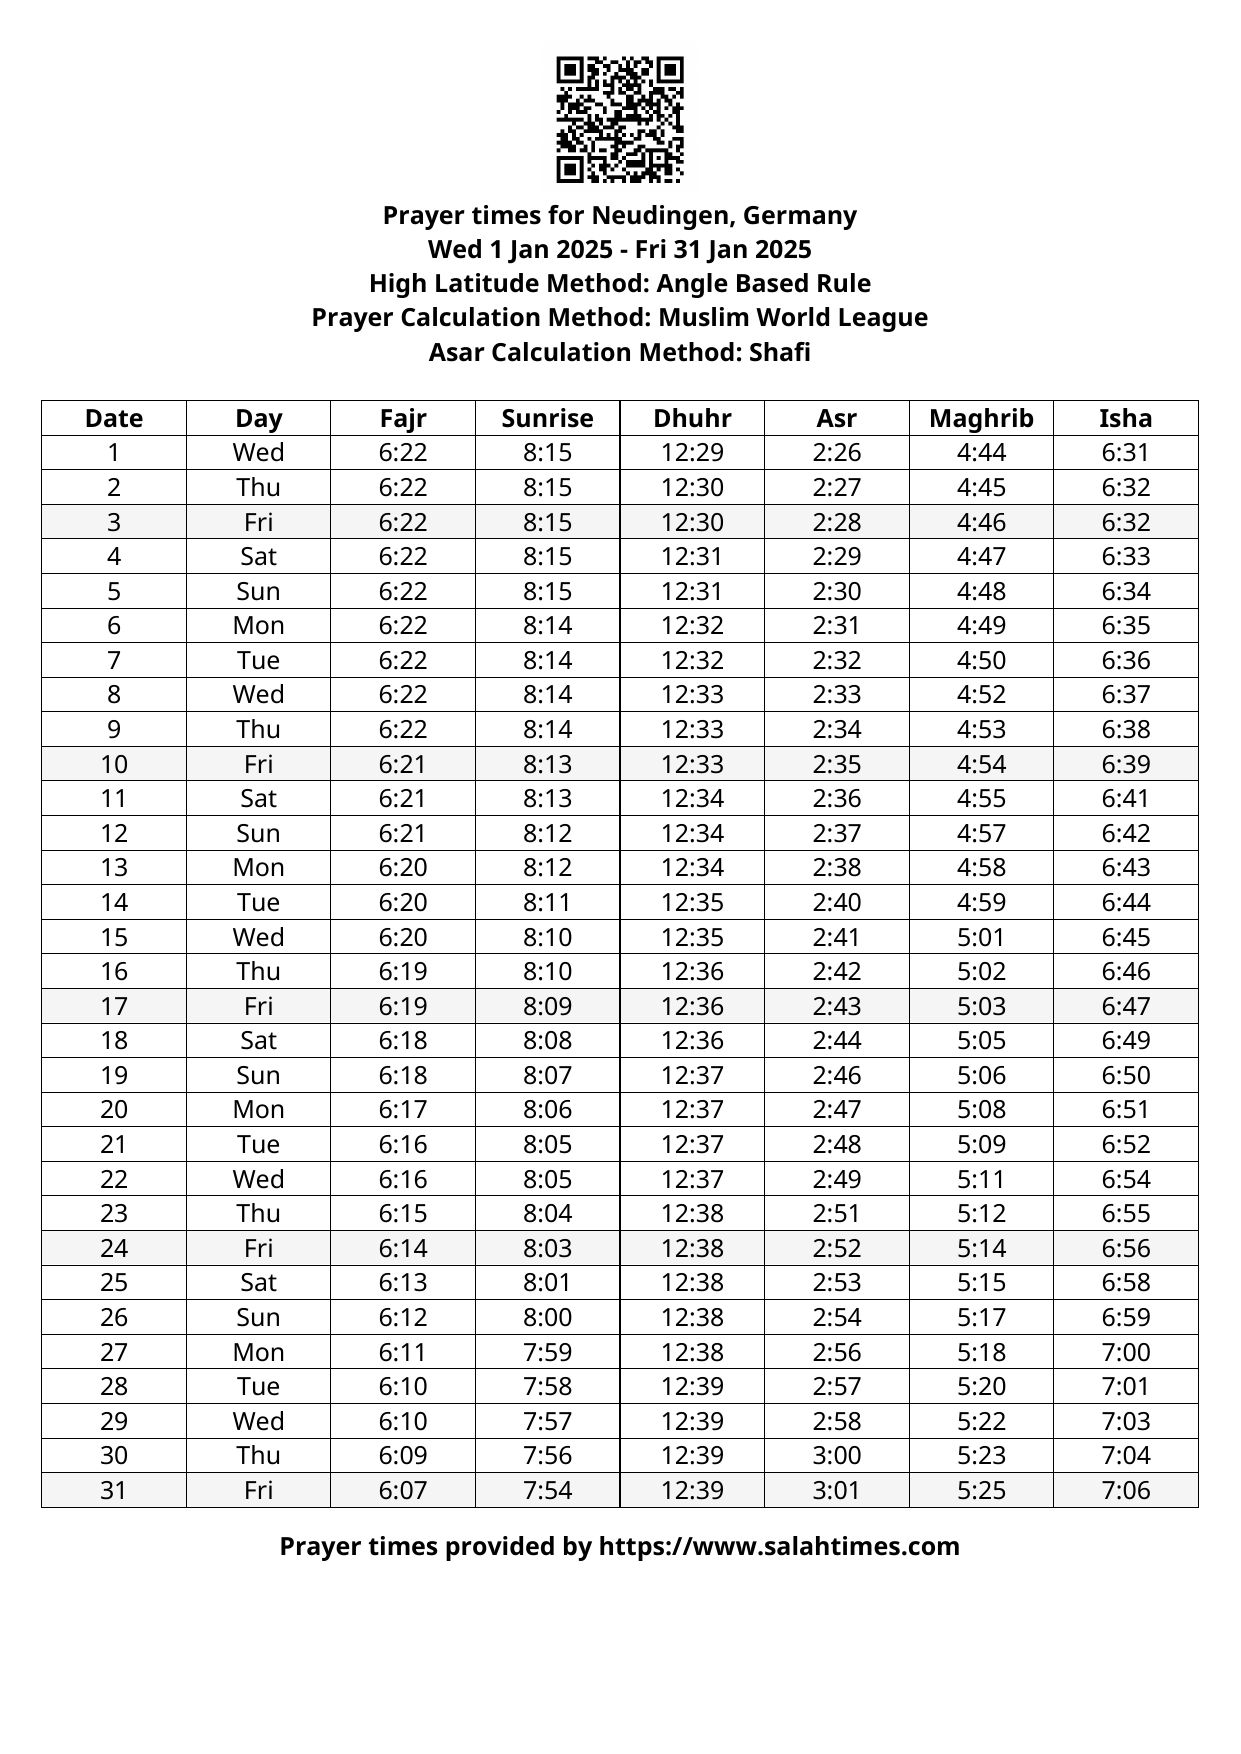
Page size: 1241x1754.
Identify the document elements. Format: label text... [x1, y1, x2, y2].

table_cell 6:16 [331, 1162, 475, 1195]
table_cell 7:56 [476, 1439, 619, 1472]
table_cell 12:29 [621, 436, 764, 469]
table_cell 3:00 [765, 1439, 909, 1472]
table_cell 6:14 [331, 1231, 475, 1264]
table_header Isha [1054, 401, 1198, 434]
table_cell Wed [187, 1162, 330, 1195]
table_cell 6:22 [331, 609, 475, 642]
table_cell 6:52 [1054, 1127, 1198, 1161]
table_cell 2:58 [765, 1404, 909, 1437]
table_cell 12:39 [621, 1439, 764, 1472]
table_cell 2:41 [765, 920, 909, 953]
table_cell 12:39 [621, 1404, 764, 1437]
table_cell Sat [187, 1024, 330, 1057]
table_cell 3 [42, 505, 186, 538]
table_cell 20 [42, 1093, 186, 1126]
table_cell 5 [42, 574, 186, 607]
table_cell 6:22 [331, 539, 475, 573]
table_cell 29 [42, 1404, 186, 1437]
table_cell 12:38 [621, 1300, 764, 1334]
table_cell Fri [187, 1473, 330, 1507]
table_cell Wed [187, 1404, 330, 1437]
table_cell 7:06 [1054, 1473, 1198, 1507]
table_cell 2:34 [765, 712, 909, 746]
table_cell 6:31 [1054, 436, 1198, 469]
text Prayer times for Neudingen, Germany [42, 198, 1198, 232]
table_cell Tue [187, 1127, 330, 1161]
text Wed 1 Jan 2025 - Fri 31 Jan 2025 [42, 232, 1198, 266]
table_cell 12:34 [621, 816, 764, 849]
table_cell 12 [42, 816, 186, 849]
table_cell 21 [42, 1127, 186, 1161]
table_cell Thu [187, 1196, 330, 1230]
table_cell Fri [187, 747, 330, 780]
table_cell 6:33 [1054, 539, 1198, 573]
table_cell 1 [42, 436, 186, 469]
table_cell 8:08 [476, 1024, 619, 1057]
table_cell 12:33 [621, 747, 764, 780]
table_cell 4:57 [910, 816, 1053, 849]
table_cell 27 [42, 1335, 186, 1368]
table_cell 4 [42, 539, 186, 573]
table_cell 6:21 [331, 781, 475, 815]
table_cell 12:38 [621, 1231, 764, 1264]
table_cell 12:34 [621, 781, 764, 815]
table_cell 4:52 [910, 678, 1053, 711]
table_cell 8:15 [476, 505, 619, 538]
table_cell 4:47 [910, 539, 1053, 573]
table_cell 2:29 [765, 539, 909, 573]
table_cell 6:18 [331, 1024, 475, 1057]
table_cell 4:55 [910, 781, 1053, 815]
text Prayer Calculation Method: Muslim World League [42, 300, 1198, 334]
table_cell 5:15 [910, 1266, 1053, 1299]
table_cell 6:32 [1054, 470, 1198, 504]
table_cell 5:06 [910, 1058, 1053, 1092]
table_cell 6:10 [331, 1404, 475, 1437]
table_cell 30 [42, 1439, 186, 1472]
table_cell 8:01 [476, 1266, 619, 1299]
table_cell Wed [187, 920, 330, 953]
table_cell 2:33 [765, 678, 909, 711]
table_cell 5:02 [910, 954, 1053, 988]
table_cell 6:19 [331, 989, 475, 1022]
table_cell 4:49 [910, 609, 1053, 642]
table_cell 5:03 [910, 989, 1053, 1022]
table_cell Thu [187, 712, 330, 746]
table_cell 2:36 [765, 781, 909, 815]
table_cell Fri [187, 989, 330, 1022]
table_cell 7:01 [1054, 1369, 1198, 1403]
table_cell 12:36 [621, 954, 764, 988]
table_cell 12:32 [621, 643, 764, 677]
table_cell 12:37 [621, 1162, 764, 1195]
table_cell Wed [187, 436, 330, 469]
table_cell 8:14 [476, 609, 619, 642]
table_cell Fri [187, 1231, 330, 1264]
table_cell 12:30 [621, 505, 764, 538]
table_cell 6:58 [1054, 1266, 1198, 1299]
table_cell 5:22 [910, 1404, 1053, 1437]
table_cell 4:54 [910, 747, 1053, 780]
table_cell 3:01 [765, 1473, 909, 1507]
table_cell Mon [187, 1335, 330, 1368]
table_cell 5:18 [910, 1335, 1053, 1368]
table_cell 15 [42, 920, 186, 953]
table_cell 2:47 [765, 1093, 909, 1126]
table_cell 6:39 [1054, 747, 1198, 780]
table_cell 6:21 [331, 816, 475, 849]
table_cell 2:26 [765, 436, 909, 469]
table_cell Sat [187, 1266, 330, 1299]
table_header Sunrise [476, 401, 619, 434]
table_cell 7:54 [476, 1473, 619, 1507]
table_cell 8:04 [476, 1196, 619, 1230]
table_cell Tue [187, 1369, 330, 1403]
text Prayer times provided by https://www.salahtimes.com [42, 1528, 1198, 1563]
table_cell 12:35 [621, 920, 764, 953]
table_cell 18 [42, 1024, 186, 1057]
table_cell 6:49 [1054, 1024, 1198, 1057]
table_header Maghrib [910, 401, 1053, 434]
table_cell 6:16 [331, 1127, 475, 1161]
table_cell 8:14 [476, 712, 619, 746]
table_cell 6:22 [331, 678, 475, 711]
table_cell 7 [42, 643, 186, 677]
table_cell 8:09 [476, 989, 619, 1022]
table_cell Sat [187, 781, 330, 815]
table_cell 8:10 [476, 954, 619, 988]
table_cell 6:34 [1054, 574, 1198, 607]
table_cell 4:46 [910, 505, 1053, 538]
table_cell 8:03 [476, 1231, 619, 1264]
table_cell 2:35 [765, 747, 909, 780]
table_cell 8:13 [476, 747, 619, 780]
table_cell 5:11 [910, 1162, 1053, 1195]
table_cell 6:50 [1054, 1058, 1198, 1092]
table_cell 4:50 [910, 643, 1053, 677]
table_cell 6:32 [1054, 505, 1198, 538]
table_cell 8:10 [476, 920, 619, 953]
table_cell 6:42 [1054, 816, 1198, 849]
table_header Asr [765, 401, 909, 434]
table_cell 6:45 [1054, 920, 1198, 953]
table_cell 6:43 [1054, 851, 1198, 884]
table_cell 2:52 [765, 1231, 909, 1264]
table_cell 12:36 [621, 1024, 764, 1057]
table_cell 6:19 [331, 954, 475, 988]
table_cell 12:37 [621, 1058, 764, 1092]
table_cell 2:32 [765, 643, 909, 677]
table_cell 9 [42, 712, 186, 746]
table_cell 2:53 [765, 1266, 909, 1299]
table_cell 2:48 [765, 1127, 909, 1161]
table_cell 8:15 [476, 470, 619, 504]
table_cell 17 [42, 989, 186, 1022]
table_cell 10 [42, 747, 186, 780]
table_cell 2:37 [765, 816, 909, 849]
table_cell Sun [187, 816, 330, 849]
table_cell 6 [42, 609, 186, 642]
table_cell 5:08 [910, 1093, 1053, 1126]
table_cell 6:21 [331, 747, 475, 780]
table_cell 2:57 [765, 1369, 909, 1403]
table_cell 28 [42, 1369, 186, 1403]
table_cell 6:15 [331, 1196, 475, 1230]
table_cell 6:46 [1054, 954, 1198, 988]
table_cell 4:45 [910, 470, 1053, 504]
table_cell 6:36 [1054, 643, 1198, 677]
table_cell 6:20 [331, 885, 475, 919]
table_cell 6:11 [331, 1335, 475, 1368]
table_cell 6:22 [331, 574, 475, 607]
text Asar Calculation Method: Shafi [42, 334, 1198, 368]
table_cell 12:36 [621, 989, 764, 1022]
table_cell 12:33 [621, 678, 764, 711]
table_header Date [42, 401, 186, 434]
table_cell 6:41 [1054, 781, 1198, 815]
table_cell 8:14 [476, 643, 619, 677]
table_cell Sun [187, 1058, 330, 1092]
table_cell 8:12 [476, 816, 619, 849]
table_header Fajr [331, 401, 475, 434]
table_cell 24 [42, 1231, 186, 1264]
table_cell 26 [42, 1300, 186, 1334]
table_cell 4:58 [910, 851, 1053, 884]
table_cell 6:22 [331, 643, 475, 677]
table_cell 6:44 [1054, 885, 1198, 919]
table_cell Sat [187, 539, 330, 573]
table_cell 8:05 [476, 1162, 619, 1195]
table_cell 22 [42, 1162, 186, 1195]
table_cell 7:03 [1054, 1404, 1198, 1437]
table_cell 12:39 [621, 1473, 764, 1507]
table_cell 2:42 [765, 954, 909, 988]
table_cell Mon [187, 609, 330, 642]
table_cell 7:00 [1054, 1335, 1198, 1368]
table_cell Tue [187, 885, 330, 919]
table_cell 12:32 [621, 609, 764, 642]
table_cell 5:01 [910, 920, 1053, 953]
table_cell 5:05 [910, 1024, 1053, 1057]
table_cell 6:54 [1054, 1162, 1198, 1195]
table_cell 6:35 [1054, 609, 1198, 642]
table_cell 6:09 [331, 1439, 475, 1472]
table_cell Thu [187, 954, 330, 988]
table_cell 6:12 [331, 1300, 475, 1334]
table_cell 2:46 [765, 1058, 909, 1092]
table_cell 2:51 [765, 1196, 909, 1230]
table_cell 8:05 [476, 1127, 619, 1161]
table_cell 6:22 [331, 505, 475, 538]
table_cell 2:40 [765, 885, 909, 919]
table_cell Fri [187, 505, 330, 538]
table_cell 8:11 [476, 885, 619, 919]
table_cell 12:31 [621, 539, 764, 573]
table_cell 5:25 [910, 1473, 1053, 1507]
table_cell 4:53 [910, 712, 1053, 746]
table_cell 12:34 [621, 851, 764, 884]
table_cell 2:56 [765, 1335, 909, 1368]
table_cell 2:44 [765, 1024, 909, 1057]
table_cell 12:38 [621, 1266, 764, 1299]
table_cell 31 [42, 1473, 186, 1507]
table_cell 8:00 [476, 1300, 619, 1334]
table_cell 12:38 [621, 1196, 764, 1230]
table_header Day [187, 401, 330, 434]
table_cell 8:14 [476, 678, 619, 711]
table_cell Mon [187, 1093, 330, 1126]
table_cell 12:38 [621, 1335, 764, 1368]
table_cell 6:13 [331, 1266, 475, 1299]
table_cell 7:57 [476, 1404, 619, 1437]
table_cell Mon [187, 851, 330, 884]
table_cell 12:35 [621, 885, 764, 919]
table_cell 12:33 [621, 712, 764, 746]
table_header Dhuhr [621, 401, 764, 434]
table_cell 6:37 [1054, 678, 1198, 711]
table_cell 2:30 [765, 574, 909, 607]
table_cell 8:06 [476, 1093, 619, 1126]
table_cell 4:59 [910, 885, 1053, 919]
table_cell 7:04 [1054, 1439, 1198, 1472]
table_cell 19 [42, 1058, 186, 1092]
table_cell 13 [42, 851, 186, 884]
table_cell 8:15 [476, 436, 619, 469]
table_cell Sun [187, 1300, 330, 1334]
table_cell 6:22 [331, 470, 475, 504]
table_cell 6:55 [1054, 1196, 1198, 1230]
table_cell 5:20 [910, 1369, 1053, 1403]
table_cell 12:31 [621, 574, 764, 607]
table_cell Thu [187, 1439, 330, 1472]
table_cell 6:07 [331, 1473, 475, 1507]
table_cell 7:58 [476, 1369, 619, 1403]
table_cell 6:17 [331, 1093, 475, 1126]
table_cell 25 [42, 1266, 186, 1299]
table_cell 2:31 [765, 609, 909, 642]
table_cell 8:13 [476, 781, 619, 815]
table_cell 5:14 [910, 1231, 1053, 1264]
table_cell 6:20 [331, 851, 475, 884]
table_cell 2:49 [765, 1162, 909, 1195]
table_cell 6:59 [1054, 1300, 1198, 1334]
table_cell 8:07 [476, 1058, 619, 1092]
table_cell 11 [42, 781, 186, 815]
table_cell 7:59 [476, 1335, 619, 1368]
table_cell 6:22 [331, 712, 475, 746]
table_cell 8:15 [476, 574, 619, 607]
table_cell 2:28 [765, 505, 909, 538]
table_cell 8 [42, 678, 186, 711]
picture [542, 41, 699, 198]
table_cell Tue [187, 643, 330, 677]
table_cell 4:48 [910, 574, 1053, 607]
table_cell 2:38 [765, 851, 909, 884]
table_cell Thu [187, 470, 330, 504]
text High Latitude Method: Angle Based Rule [42, 266, 1198, 300]
table_cell 2:43 [765, 989, 909, 1022]
table_cell 12:39 [621, 1369, 764, 1403]
table_cell 6:18 [331, 1058, 475, 1092]
table_cell 6:22 [331, 436, 475, 469]
table_cell 23 [42, 1196, 186, 1230]
table_cell 5:09 [910, 1127, 1053, 1161]
table_cell 8:12 [476, 851, 619, 884]
table_cell 8:15 [476, 539, 619, 573]
table_cell 6:47 [1054, 989, 1198, 1022]
table_cell 12:37 [621, 1093, 764, 1126]
table_cell 2:54 [765, 1300, 909, 1334]
table_cell 2 [42, 470, 186, 504]
table_cell 16 [42, 954, 186, 988]
table_cell 2:27 [765, 470, 909, 504]
table_cell 5:12 [910, 1196, 1053, 1230]
table_cell 5:17 [910, 1300, 1053, 1334]
table_cell Sun [187, 574, 330, 607]
table_cell 12:37 [621, 1127, 764, 1161]
table_cell 6:20 [331, 920, 475, 953]
table_cell 6:51 [1054, 1093, 1198, 1126]
table_cell 6:56 [1054, 1231, 1198, 1264]
table_cell 12:30 [621, 470, 764, 504]
table_cell 6:38 [1054, 712, 1198, 746]
table_cell Wed [187, 678, 330, 711]
table_cell 6:10 [331, 1369, 475, 1403]
table_cell 5:23 [910, 1439, 1053, 1472]
table_cell 14 [42, 885, 186, 919]
table_cell 4:44 [910, 436, 1053, 469]
